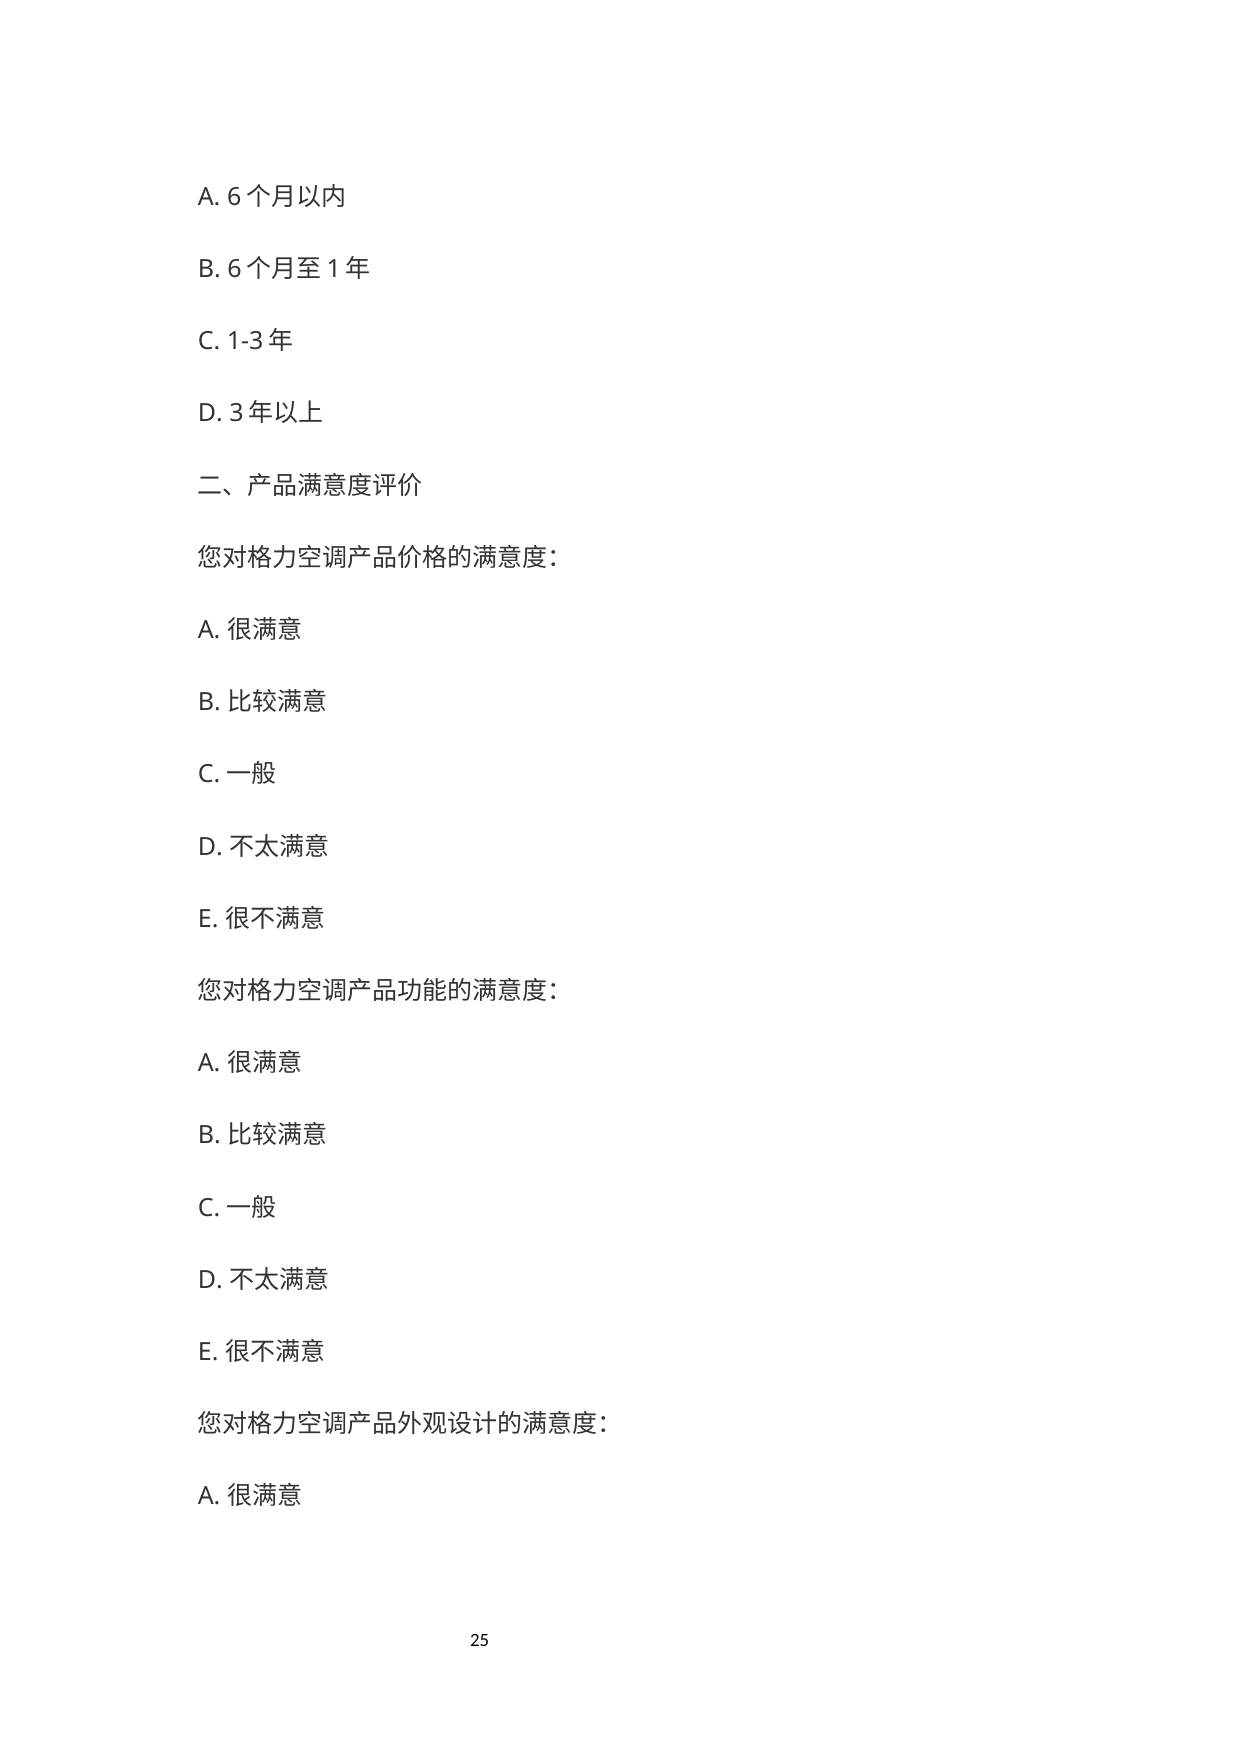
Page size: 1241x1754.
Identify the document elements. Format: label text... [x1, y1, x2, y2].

text 您对格力空调产品外观设计的满意度： [148, 1389, 1093, 1454]
text B. 比较满意 [148, 1100, 1093, 1165]
text B. 6个月至1年 [148, 234, 1093, 299]
text D. 不太满意 [148, 812, 1093, 877]
text C. 一般 [148, 739, 1093, 804]
text C. 一般 [148, 1173, 1093, 1238]
text A. 很满意 [148, 1028, 1093, 1093]
text A. 6个月以内 [148, 162, 1093, 227]
text B. 比较满意 [148, 667, 1093, 732]
text D. 不太满意 [148, 1245, 1093, 1310]
text 您对格力空调产品功能的满意度： [148, 956, 1093, 1021]
text E. 很不满意 [148, 1317, 1093, 1382]
text 您对格力空调产品价格的满意度： [148, 523, 1093, 588]
text A. 很满意 [148, 1461, 1093, 1526]
text 二、产品满意度评价 [148, 451, 1093, 516]
text E. 很不满意 [148, 884, 1093, 949]
text D. 3年以上 [148, 378, 1093, 443]
text A. 很满意 [148, 595, 1093, 660]
text C. 1-3年 [148, 306, 1093, 371]
